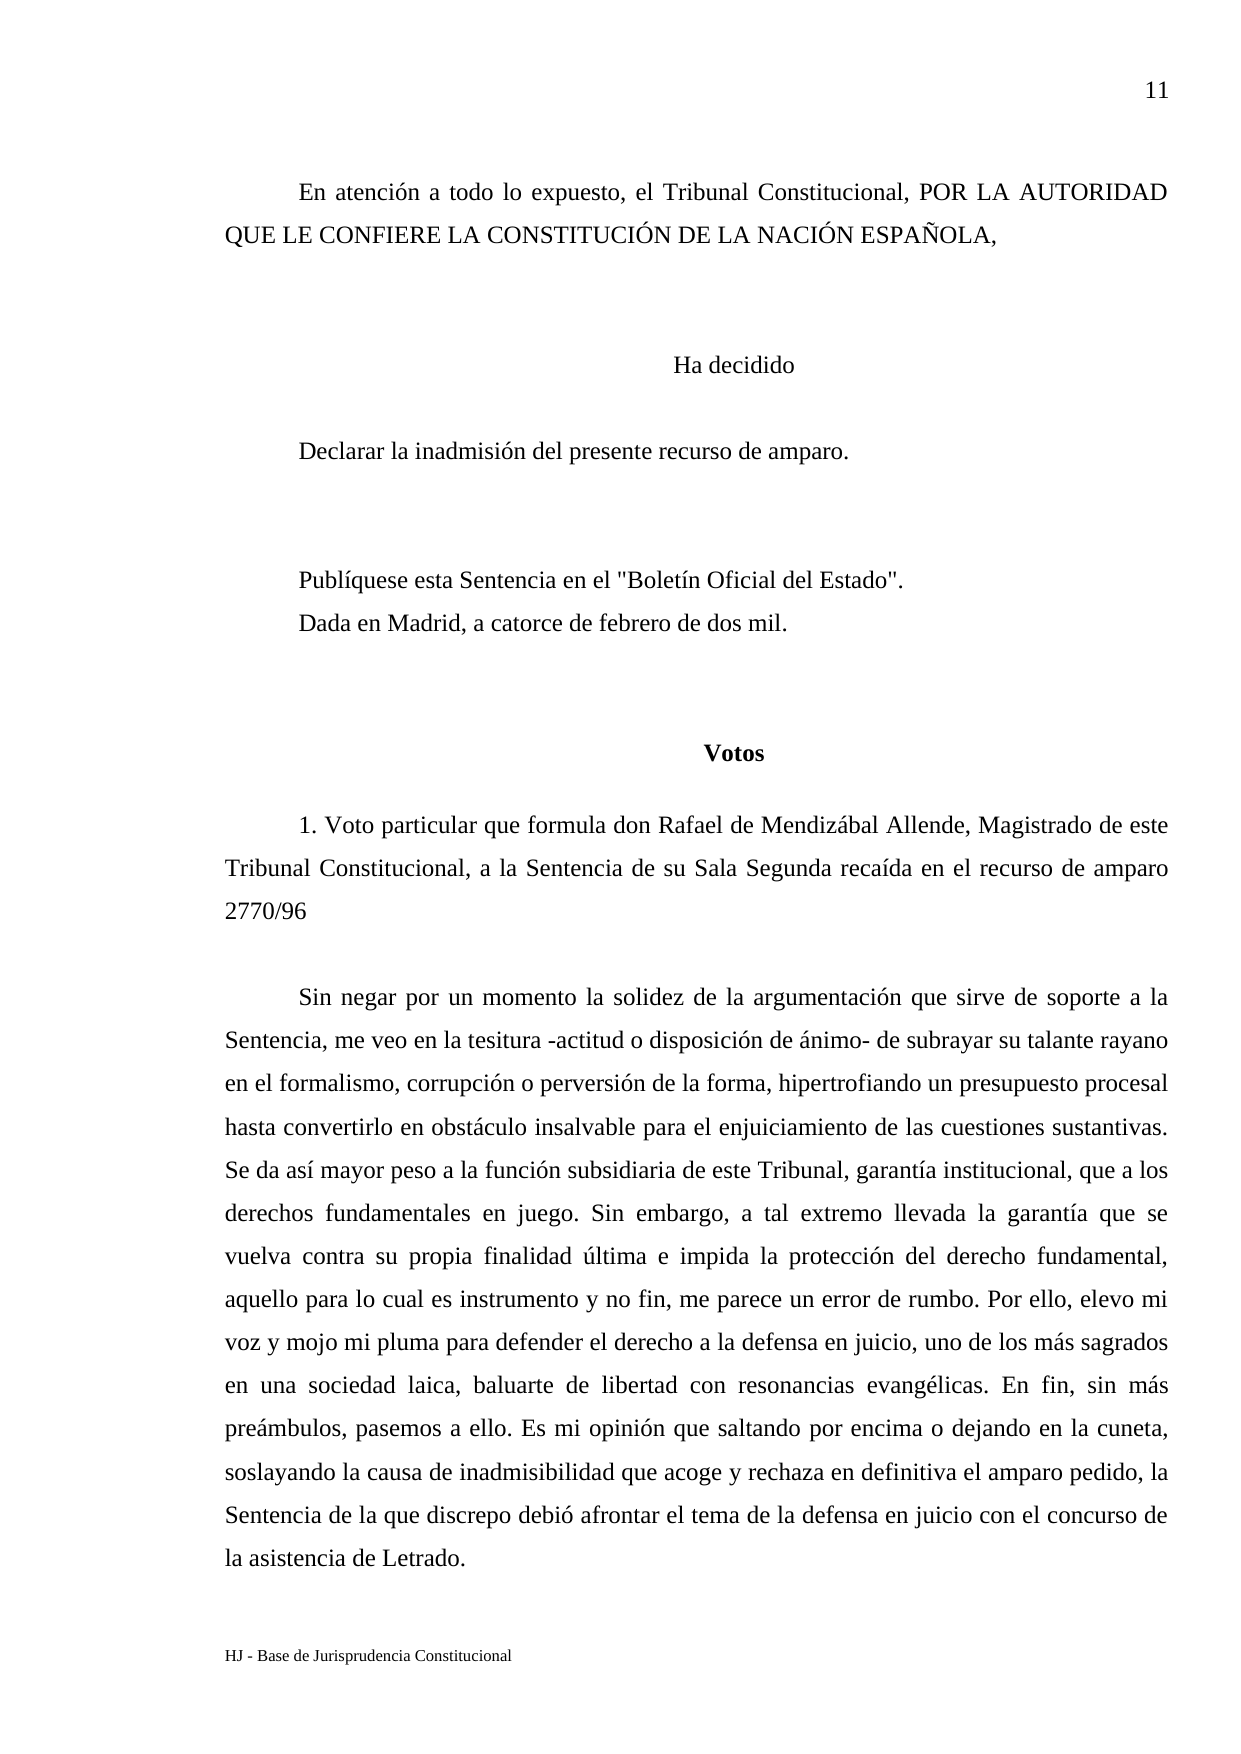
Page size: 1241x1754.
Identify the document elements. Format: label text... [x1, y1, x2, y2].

text Declarar la inadmisión del presente recurso de amparo. [224, 436, 1169, 465]
text Sin negar por un momento la solidez de la argumentación que sirve de soporte a la Sentencia, me veo en la tesitura -actitud o disposición de ánimo- de subrayar su talante rayano en el formalismo, corrupción o perversión de la forma, hipertrofiando un presupuesto procesal hasta convertirlo en obstáculo insalvable para el enjuiciamiento de las cuestiones sustantivas. Se da así mayor peso a la función subsidiaria de este Tribunal, garantía institucional, que a los derechos fundamentales en juego. Sin embargo, a tal extremo llevada la garantía que se vuelva contra su propia finalidad última e impida la protección del derecho fundamental, aquello para lo cual es instrumento y no fin, me parece un error de rumbo. Por ello, elevo mi voz y mojo mi pluma para defender el derecho a la defensa en juicio, uno de los más sagrados en una sociedad laica, baluarte de libertad con resonancias evangélicas. En fin, sin más preámbulos, pasemos a ello. Es mi opinión que saltando por encima o dejando en la cuneta, soslayando la causa de inadmisibilidad que acoge y rechaza en definitiva el amparo pedido, la Sentencia de la que discrepo debió afrontar el tema de la defensa en juicio con el concurso de la asistencia de Letrado. [224, 982, 1169, 1572]
text Ha decidido [224, 350, 1169, 378]
text Dada en Madrid, a catorce de febrero de dos mil. [224, 608, 1169, 637]
text Publíquese esta Sentencia en el "Boletín Oficial del Estado". [224, 565, 1169, 594]
text 1. Voto particular que formula don Rafael de Mendizábal Allende, Magistrado de este Tribunal Constitucional, a la Sentencia de su Sala Segunda recaída en el recurso de amparo 2770/96 [224, 810, 1169, 925]
text En atención a todo lo expuesto, el Tribunal Constitucional, POR LA AUTORIDAD QUE LE CONFIERE LA CONSTITUCIÓN DE LA NACIÓN ESPAÑOLA, [224, 177, 1169, 249]
subtitle Votos [224, 738, 1169, 767]
